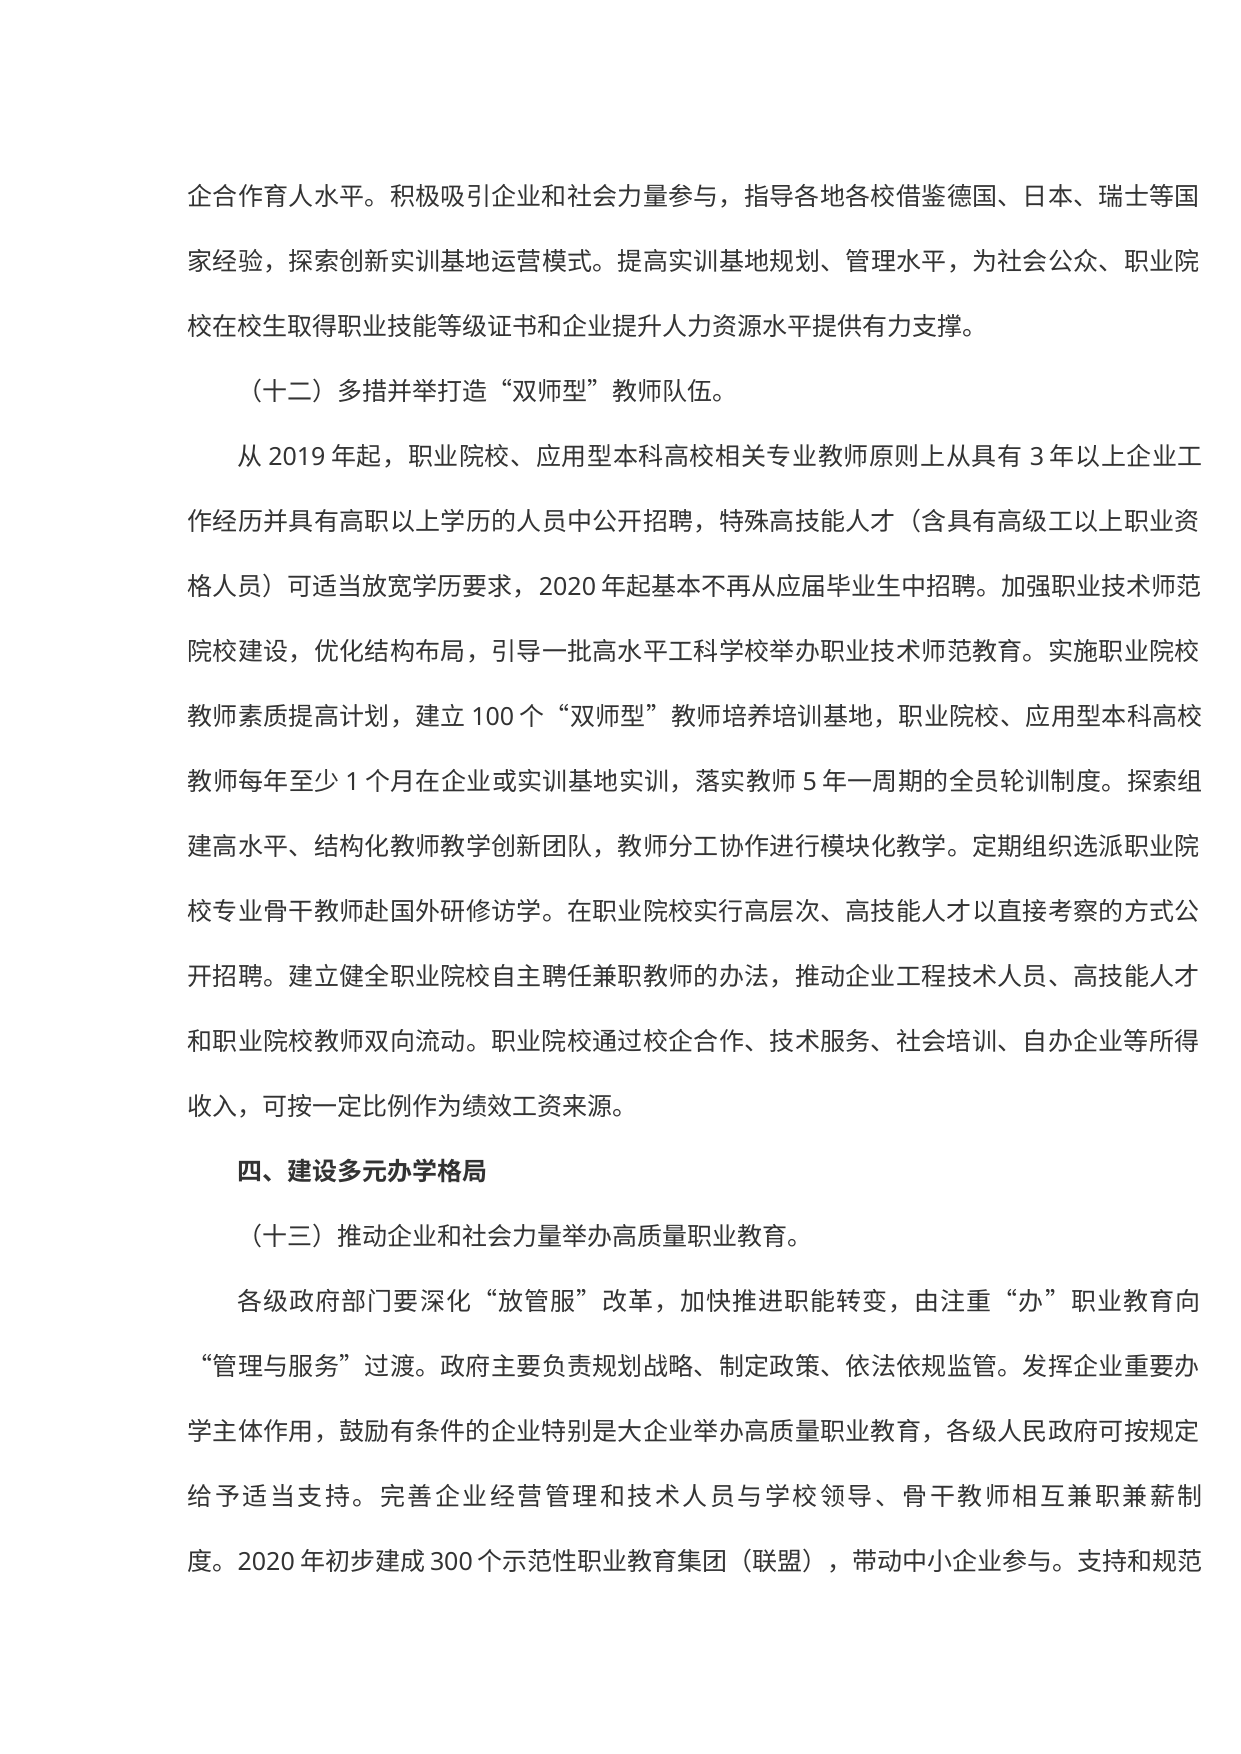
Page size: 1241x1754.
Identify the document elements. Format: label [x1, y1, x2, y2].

table_header [188, 162, 1203, 1592]
